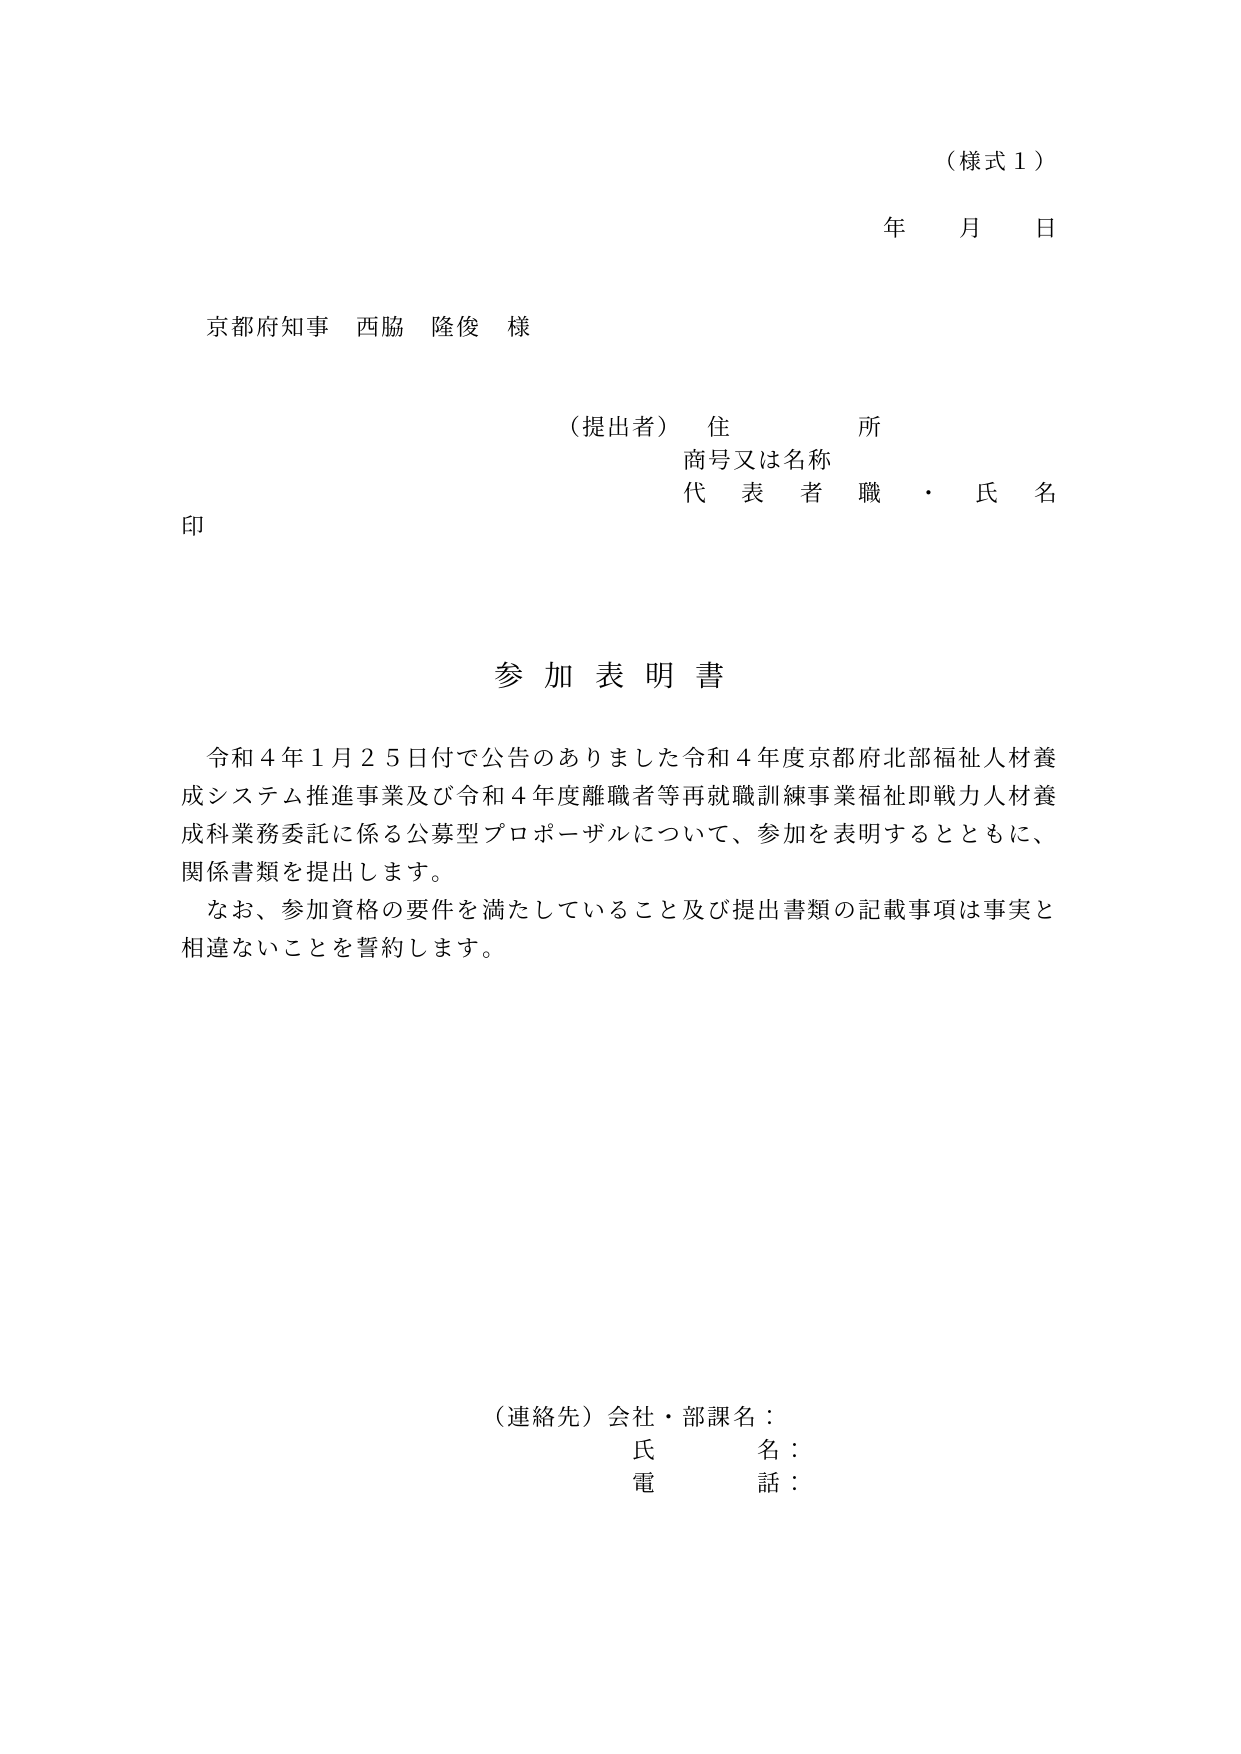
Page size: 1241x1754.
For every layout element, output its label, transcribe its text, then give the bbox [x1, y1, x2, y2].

text 氏 名： [181, 1432, 1059, 1465]
text 代表者職・氏名 印 [181, 475, 1059, 541]
text （提出者） 住 所 [181, 408, 1059, 442]
text （様式１） [181, 143, 1059, 177]
text なお、参加資格の要件を満たしていること及び提出書類の記載事項は事実と相違ないことを誓約します。 [181, 892, 1059, 963]
text 令和４年１月２５日付で公告のありました令和４年度京都府北部福祉人材養成システム推進事業及び令和４年度離職者等再就職訓練事業福祉即戦力人材養成科業務委託に係る公募型プロポーザルについて、参加を表明するとともに、関係書類を提出します。 [181, 740, 1059, 887]
text 年 月 日 [181, 210, 1059, 243]
subtitle 参加表明書 [181, 640, 1059, 707]
text 京都府知事 西脇 隆俊 様 [181, 309, 1059, 342]
text （連絡先）会社・部課名： [181, 1398, 1059, 1432]
text 電 話： [181, 1465, 1059, 1498]
text 商号又は名称 [181, 442, 1059, 475]
